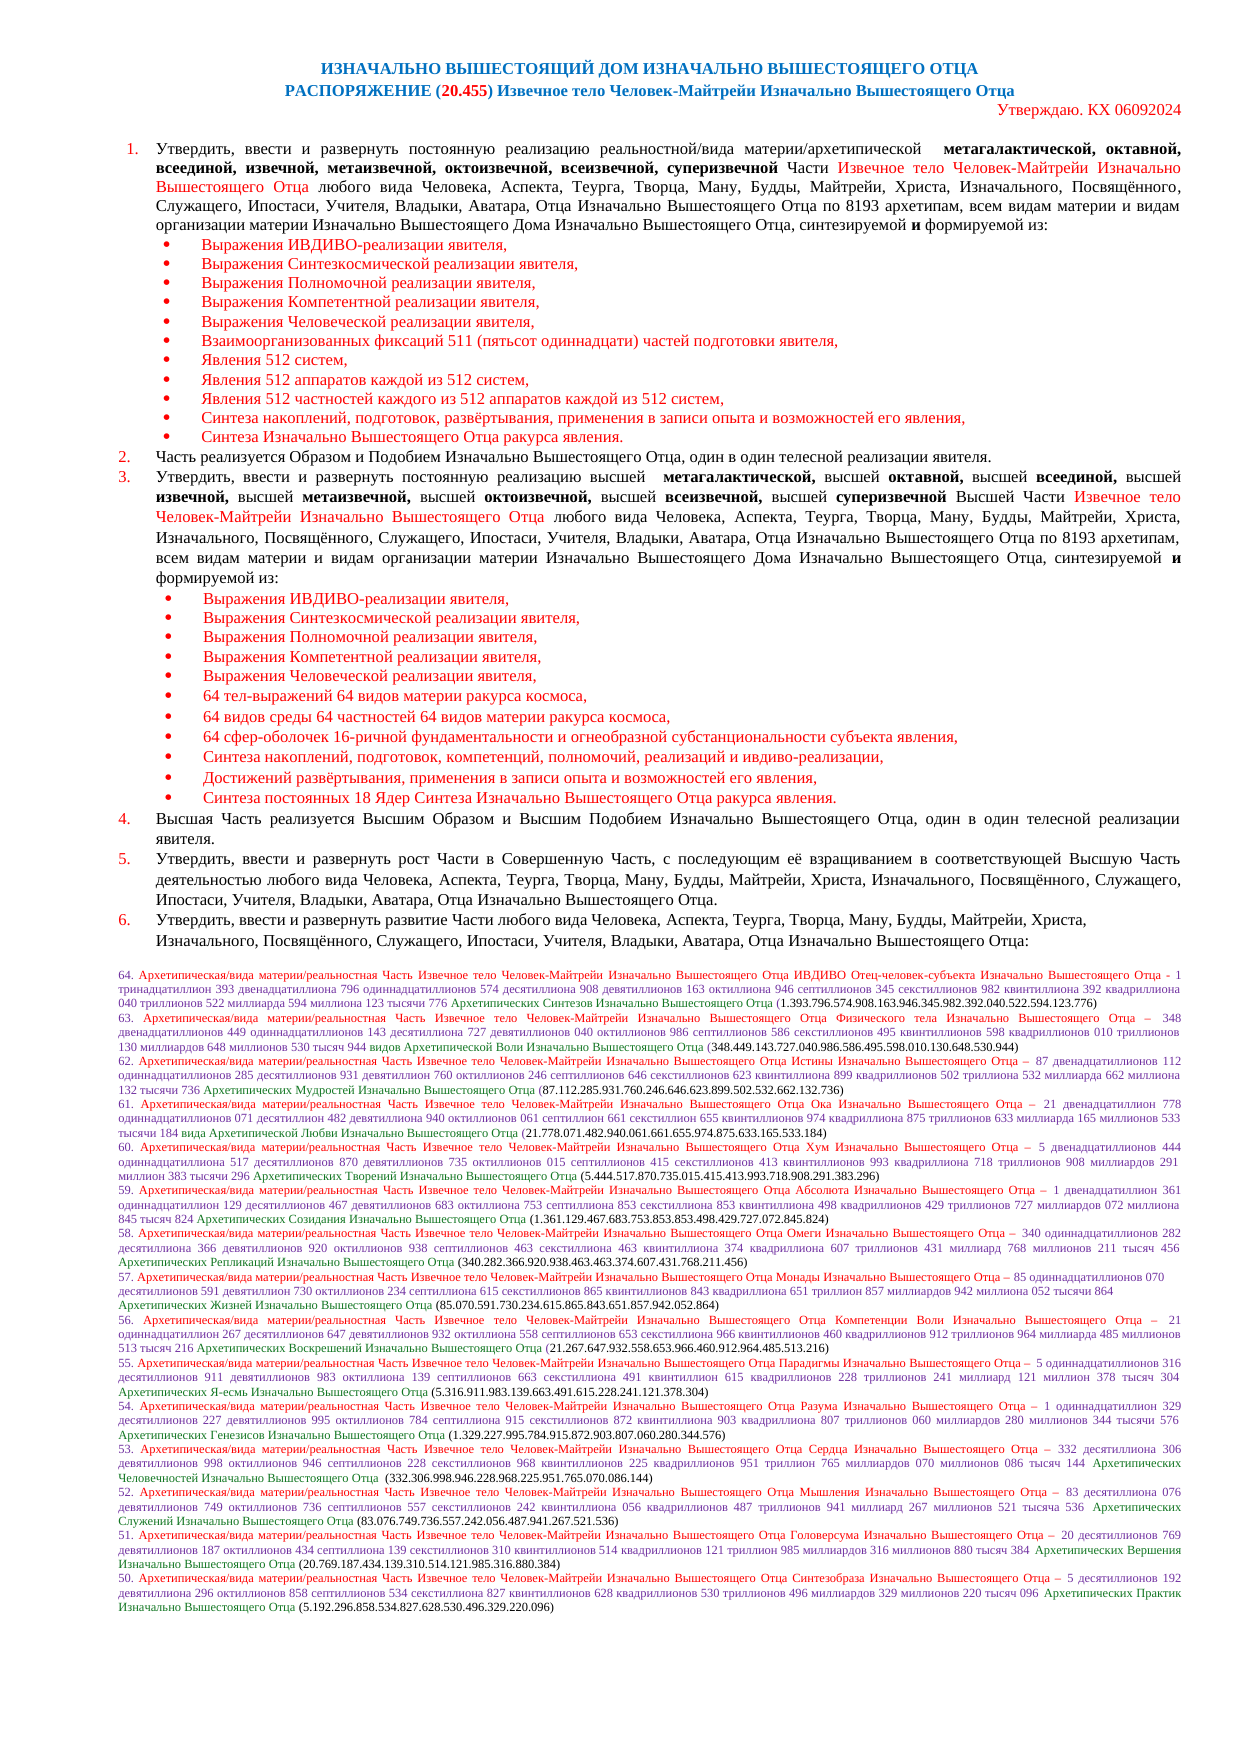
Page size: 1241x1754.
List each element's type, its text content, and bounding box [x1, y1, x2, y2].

list Утвердить, ввести и развернуть постоянную реализацию высшей метагалактической, высшей октавной, высшей всеединой, высшей извечной, высшей метаизвечной, высшей октоизвечной, высшей всеизвечной, высшей суперизвечной Высшей Части Извечное тело Человек-Майтрейи Изначально Вышестоящего Отца любого вида Человека, Аспекта, Теурга, Творца, Ману, Будды, Майтрейи, Христа, Изначального, Посвящённого, Служащего, Ипостаси, Учителя, Владыки, Аватара, Отца Изначально Вышестоящего Отца по 8193 архетипам, всем видам материи и видам организации материи Изначально Вышестоящего Дома Изначально Вышестоящего Отца, синтезируемой и формируемой из: [118, 467, 1181, 587]
list Выражения Компетентной реализации явителя, [163, 292, 1181, 311]
list Выражения ИВДИВО-реализации явителя, [165, 588, 1181, 608]
text 51. Архетипическая/вида материи/реальностная Часть Извечное тело Человек-Майтрейи Изначально Вышестоящего Отца Головерсума Изначально Вышестоящего Отца – 20 десятиллионов 769 девятиллионов 187 октиллионов 434 септиллиона 139 секстиллионов 310 квинтиллионов 514 квадриллионов 121 триллион 985 миллиардов 316 миллионов 880 тысяч 384 Архетипических Вершения Изначально Вышестоящего Отца (20.769.187.434.139.310.514.121.985.316.880.384) [118, 1528, 1181, 1571]
text 53. Архетипическая/вида материи/реальностная Часть Извечное тело Человек-Майтрейи Изначально Вышестоящего Отца Сердца Изначально Вышестоящего Отца – 332 десятиллиона 306 девятиллионов 998 октиллионов 946 септиллионов 228 секстиллионов 968 квинтиллионов 225 квадриллионов 951 триллион 765 миллиардов 070 миллионов 086 тысяч 144 Архетипических Человечностей Изначально Вышестоящего Отца (332.306.998.946.228.968.225.951.765.070.086.144) [118, 1442, 1181, 1485]
list Синтеза постоянных 18 Ядер Синтеза Изначально Вышестоящего Отца ракурса явления. [165, 788, 1181, 807]
list Выражения Синтезкосмической реализации явителя, [163, 254, 1181, 273]
list Явления 512 систем, [163, 350, 1181, 369]
text 60. Архетипическая/вида материи/реальностная Часть Извечное тело Человек-Майтрейи Изначально Вышестоящего Отца Хум Изначально Вышестоящего Отца – 5 двенадцатиллионов 444 одиннадцатиллиона 517 десятиллионов 870 девятиллионов 735 октиллионов 015 септиллионов 415 секстиллионов 413 квинтиллионов 993 квадриллиона 718 триллионов 908 миллиардов 291 миллион 383 тысячи 296 Архетипических Творений Изначально Вышестоящего Отца (5.444.517.870.735.015.415.413.993.718.908.291.383.296) [118, 1140, 1181, 1183]
text 64. Архетипическая/вида материи/реальностная Часть Извечное тело Человек-Майтрейи Изначально Вышестоящего Отца ИВДИВО Отец-человек-субъекта Изначально Вышестоящего Отца - 1 тринадцатиллион 393 двенадцатиллиона 796 одиннадцатиллионов 574 десятиллиона 908 девятиллионов 163 октиллиона 946 септиллионов 345 секстиллионов 982 квинтиллиона 392 квадриллиона 040 триллионов 522 миллиарда 594 миллиона 123 тысячи 776 Архетипических Синтезов Изначально Вышестоящего Отца (1.393.796.574.908.163.946.345.982.392.040.522.594.123.776) [118, 967, 1181, 1011]
text 50. Архетипическая/вида материи/реальностная Часть Извечное тело Человек-Майтрейи Изначально Вышестоящего Отца Синтезобраза Изначально Вышестоящего Отца – 5 десятиллионов 192 девятиллиона 296 октиллионов 858 септиллионов 534 секстиллиона 827 квинтиллионов 628 квадриллионов 530 триллионов 496 миллиардов 329 миллионов 220 тысяч 096 Архетипических Практик Изначально Вышестоящего Отца (5.192.296.858.534.827.628.530.496.329.220.096) [118, 1571, 1181, 1614]
text 58. Архетипическая/вида материи/реальностная Часть Извечное тело Человек-Майтрейи Изначально Вышестоящего Отца Омеги Изначально Вышестоящего Отца – 340 одиннадцатиллионов 282 десятиллиона 366 девятиллионов 920 октиллионов 938 септиллионов 463 секстиллиона 463 квинтиллиона 374 квадриллиона 607 триллионов 431 миллиард 768 миллионов 211 тысяч 456 Архетипических Репликаций Изначально Вышестоящего Отца (340.282.366.920.938.463.463.374.607.431.768.211.456) [118, 1226, 1181, 1269]
subtitle РАСПОРЯЖЕНИЕ (20.455) Извечное тело Человек-Майтрейи Изначально Вышестоящего Отца [118, 81, 1181, 100]
list Выражения Компетентной реализации явителя, [165, 646, 1181, 666]
text 56. Архетипическая/вида материи/реальностная Часть Извечное тело Человек-Майтрейи Изначально Вышестоящего Отца Компетенции Воли Изначально Вышестоящего Отца – 21 одиннадцатиллион 267 десятиллионов 647 девятиллионов 932 октиллиона 558 септиллионов 653 секстиллиона 966 квинтиллионов 460 квадриллионов 912 триллионов 964 миллиарда 485 миллионов 513 тысяч 216 Архетипических Воскрешений Изначально Вышестоящего Отца (21.267.647.932.558.653.966.460.912.964.485.513.216) [118, 1312, 1181, 1356]
list Утвердить, ввести и развернуть постоянную реализацию реальностной/вида материи/архетипической метагалактической, октавной, всеединой, извечной, метаизвечной, октоизвечной, всеизвечной, суперизвечной Части Извечное тело Человек-Майтрейи Изначально Вышестоящего Отца любого вида Человека, Аспекта, Теурга, Творца, Ману, Будды, Майтрейи, Христа, Изначального, Посвящённого, Служащего, Ипостаси, Учителя, Владыки, Аватара, Отца Изначально Вышестоящего Отца по 8193 архетипам, всем видам материи и видам организации материи Изначально Вышестоящего Дома Изначально Вышестоящего Отца, синтезируемой и формируемой из: [126, 138, 1181, 234]
list Часть реализуется Образом и Подобием Изначально Вышестоящего Отца, один в один телесной реализации явителя. [118, 446, 1181, 466]
list Синтеза Изначально Вышестоящего Отца ракурса явления. [163, 427, 1181, 446]
text 54. Архетипическая/вида материи/реальностная Часть Извечное тело Человек-Майтрейи Изначально Вышестоящего Отца Разума Изначально Вышестоящего Отца – 1 одиннадцатиллион 329 десятиллионов 227 девятиллионов 995 октиллионов 784 септиллиона 915 секстиллионов 872 квинтиллиона 903 квадриллиона 807 триллионов 060 миллиардов 280 миллионов 344 тысячи 576 Архетипических Генезисов Изначально Вышестоящего Отца (1.329.227.995.784.915.872.903.807.060.280.344.576) [118, 1399, 1181, 1442]
list Выражения ИВДИВО-реализации явителя, [163, 234, 1181, 254]
text 61. Архетипическая/вида материи/реальностная Часть Извечное тело Человек-Майтрейи Изначально Вышестоящего Отца Ока Изначально Вышестоящего Отца – 21 двенадцатиллион 778 одиннадцатиллионов 071 десятиллион 482 девятиллиона 940 октиллионов 061 септиллион 661 секстиллион 655 квинтиллионов 974 квадриллиона 875 триллионов 633 миллиарда 165 миллионов 533 тысячи 184 вида Архетипической Любви Изначально Вышестоящего Отца (21.778.071.482.940.061.661.655.974.875.633.165.533.184) [118, 1097, 1181, 1140]
text Утверждаю. КХ 06092024 [118, 100, 1181, 119]
text 59. Архетипическая/вида материи/реальностная Часть Извечное тело Человек-Майтрейи Изначально Вышестоящего Отца Абсолюта Изначально Вышестоящего Отца – 1 двенадцатиллион 361 одиннадцатиллион 129 десятиллионов 467 девятиллионов 683 октиллиона 753 септиллиона 853 секстиллиона 853 квинтиллиона 498 квадриллионов 429 триллионов 727 миллиардов 072 миллиона 845 тысяч 824 Архетипических Созидания Изначально Вышестоящего Отца (1.361.129.467.683.753.853.853.498.429.727.072.845.824) [118, 1183, 1181, 1226]
list Выражения Полномочной реализации явителя, [165, 627, 1181, 646]
list Выражения Синтезкосмической реализации явителя, [165, 608, 1181, 627]
list Выражения Полномочной реализации явителя, [163, 273, 1181, 292]
list Взаимоорганизованных фиксаций 511 (пятьсот одиннадцати) частей подготовки явителя, [163, 331, 1181, 350]
list Явления 512 частностей каждого из 512 аппаратов каждой из 512 систем, [163, 388, 1181, 408]
list Синтеза накоплений, подготовок, развёртывания, применения в записи опыта и возможностей его явления, [163, 408, 1181, 427]
list 64 тел-выражений 64 видов материи ракурса космоса, [165, 686, 1181, 705]
list Высшая Часть реализуется Высшим Образом и Высшим Подобием Изначально Вышестоящего Отца, один в один телесной реализации явителя. [118, 808, 1181, 848]
list Утвердить, ввести и развернуть развитие Части любого вида Человека, Аспекта, Теурга, Творца, Ману, Будды, Майтрейи, Христа, Изначального, Посвящённого, Служащего, Ипостаси, Учителя, Владыки, Аватара, Отца Изначально Вышестоящего Отца: [118, 910, 1181, 949]
text 57. Архетипическая/вида материи/реальностная Часть Извечное тело Человек-Майтрейи Изначально Вышестоящего Отца Монады Изначально Вышестоящего Отца – 85 одиннадцатиллионов 070 десятиллионов 591 девятиллион 730 октиллионов 234 септиллиона 615 секстиллионов 865 квинтиллионов 843 квадриллиона 651 триллион 857 миллиардов 942 миллиона 052 тысячи 864 Архетипических Жизней Изначально Вышестоящего Отца (85.070.591.730.234.615.865.843.651.857.942.052.864) [118, 1269, 1181, 1312]
list Достижений развёртывания, применения в записи опыта и возможностей его явления, [165, 768, 1181, 787]
text 52. Архетипическая/вида материи/реальностная Часть Извечное тело Человек-Майтрейи Изначально Вышестоящего Отца Мышления Изначально Вышестоящего Отца – 83 десятиллиона 076 девятиллионов 749 октиллионов 736 септиллионов 557 секстиллионов 242 квинтиллиона 056 квадриллионов 487 триллионов 941 миллиард 267 миллионов 521 тысяча 536 Архетипических Служений Изначально Вышестоящего Отца (83.076.749.736.557.242.056.487.941.267.521.536) [118, 1485, 1181, 1528]
list Выражения Человеческой реализации явителя, [165, 666, 1181, 685]
list Утвердить, ввести и развернуть рост Части в Совершенную Часть, с последующим её взращиванием в соответствующей Высшую Часть деятельностью любого вида Человека, Аспекта, Теурга, Творца, Ману, Будды, Майтрейи, Христа, Изначального, Посвящённого, Служащего, Ипостаси, Учителя, Владыки, Аватара, Отца Изначально Вышестоящего Отца. [118, 849, 1181, 909]
list Выражения Человеческой реализации явителя, [163, 311, 1181, 331]
list 64 видов среды 64 частностей 64 видов материи ракурса космоса, [165, 706, 1181, 726]
list 64 сфер-оболочек 16-ричной фундаментальности и огнеобразной субстанциональности субъекта явления, [165, 727, 1181, 746]
text 63. Архетипическая/вида материи/реальностная Часть Извечное тело Человек-Майтрейи Изначально Вышестоящего Отца Физического тела Изначально Вышестоящего Отца – 348 двенадцатиллионов 449 одиннадцатиллионов 143 десятиллиона 727 девятиллионов 040 октиллионов 986 септиллионов 586 секстиллионов 495 квинтиллионов 598 квадриллионов 010 триллионов 130 миллиардов 648 миллионов 530 тысяч 944 видов Архетипической Воли Изначально Вышестоящего Отца (348.449.143.727.040.986.586.495.598.010.130.648.530.944) [118, 1011, 1181, 1054]
list Синтеза накоплений, подготовок, компетенций, полномочий, реализаций и ивдиво-реализации, [165, 747, 1181, 767]
text 55. Архетипическая/вида материи/реальностная Часть Извечное тело Человек-Майтрейи Изначально Вышестоящего Отца Парадигмы Изначально Вышестоящего Отца – 5 одиннадцатиллионов 316 десятиллионов 911 девятиллионов 983 октиллиона 139 септиллионов 663 секстиллиона 491 квинтиллион 615 квадриллионов 228 триллионов 241 миллиард 121 миллион 378 тысяч 304 Архетипических Я-есмь Изначально Вышестоящего Отца (5.316.911.983.139.663.491.615.228.241.121.378.304) [118, 1356, 1181, 1399]
list Явления 512 аппаратов каждой из 512 систем, [163, 369, 1181, 388]
text ИЗНАЧАЛЬНО ВЫШЕСТОЯЩИЙ ДОМ ИЗНАЧАЛЬНО ВЫШЕСТОЯЩЕГО ОТЦА [118, 59, 1181, 78]
text 62. Архетипическая/вида материи/реальностная Часть Извечное тело Человек-Майтрейи Изначально Вышестоящего Отца Истины Изначально Вышестоящего Отца – 87 двенадцатиллионов 112 одиннадцатиллионов 285 десятиллионов 931 девятиллион 760 октиллионов 246 септиллионов 646 секстиллионов 623 квинтиллиона 899 квадриллионов 502 триллиона 532 миллиарда 662 миллиона 132 тысячи 736 Архетипических Мудростей Изначально Вышестоящего Отца (87.112.285.931.760.246.646.623.899.502.532.662.132.736) [118, 1054, 1181, 1097]
